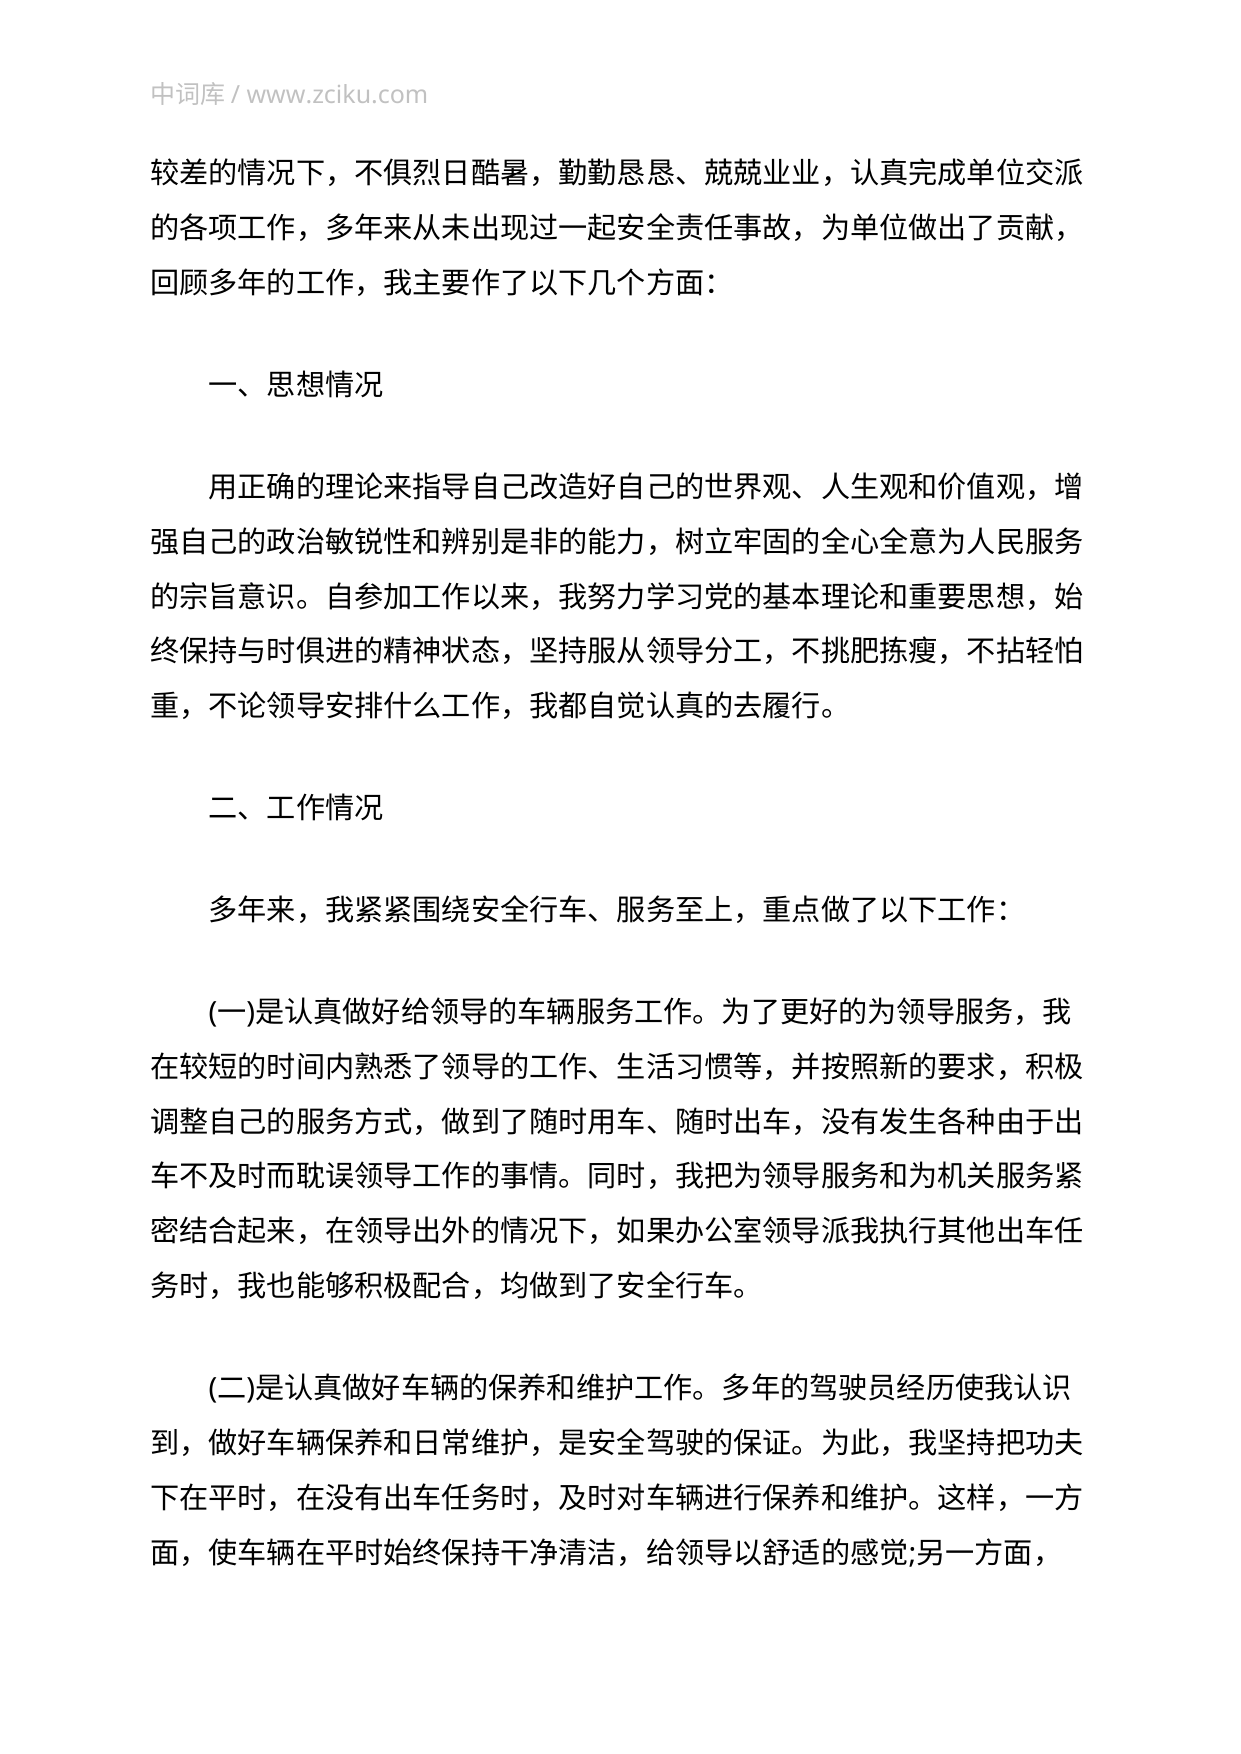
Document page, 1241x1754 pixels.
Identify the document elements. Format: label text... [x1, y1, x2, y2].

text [150, 1364, 1090, 1572]
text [150, 150, 1090, 302]
text 一、思想情况 [150, 362, 1090, 404]
text (一)是认真做好给领导的车辆服务工作。为了更好的为领导服务，我在较短的时间内熟悉了领导的工作、生活习惯等，并按照新的要求，积极调整自己的服务方式，做到了随时用车、随时出车，没有发生各种由于出车不及时而耽误领导工作的事情。同时，我把为领导服务和为机关服务紧密结合起来，在领导出外的情况下，如果办公室领导派我执行其他出车任务时，我也能够积极配合，均做到了安全行车。 [150, 988, 1090, 1305]
text 二、工作情况 [150, 785, 1090, 827]
text 多年来，我紧紧围绕安全行车、服务至上，重点做了以下工作： [150, 886, 1090, 929]
text 用正确的理论来指导自己改造好自己的世界观、人生观和价值观，增强自己的政治敏锐性和辨别是非的能力，树立牢固的全心全意为人民服务的宗旨意识。自参加工作以来，我努力学习党的基本理论和重要思想，始终保持与时俱进的精神状态，坚持服从领导分工，不挑肥拣瘦，不拈轻怕重，不论领导安排什么工作，我都自觉认真的去履行。 [150, 463, 1090, 725]
